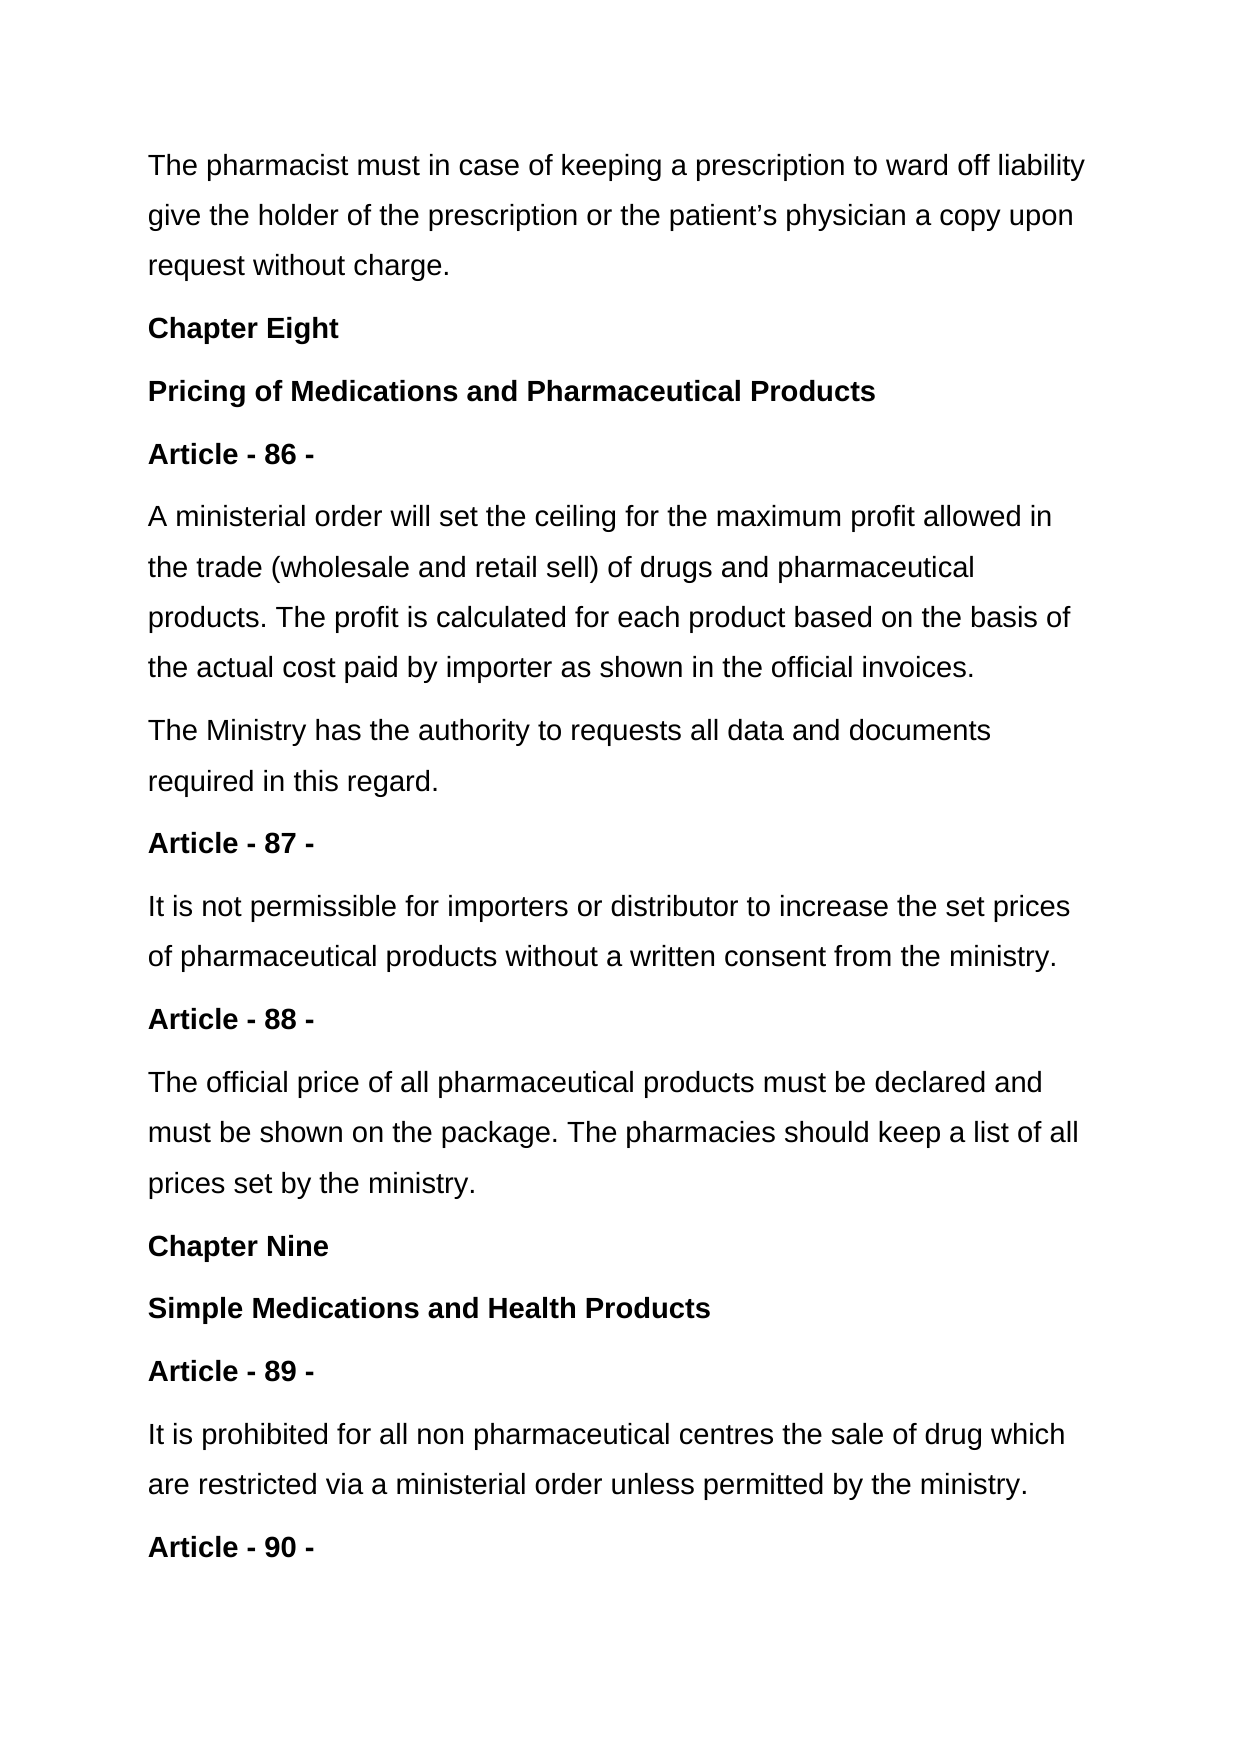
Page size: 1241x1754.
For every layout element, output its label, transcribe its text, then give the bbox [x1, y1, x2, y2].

text Simple Medications and Health Products [148, 1291, 1093, 1325]
text Article - 86 - [148, 437, 1093, 470]
text The official price of all pharmaceutical products must be declared and must be shown on the package. The pharmacies should keep a list of all prices set by the ministry. [148, 1065, 1093, 1199]
text Article - 87 - [148, 826, 1093, 860]
text Chapter Eight [148, 311, 1093, 344]
text Article - 88 - [148, 1002, 1093, 1036]
text Article - 90 - [148, 1530, 1093, 1564]
text The Ministry has the authority to requests all data and documents required in this regard. [148, 713, 1093, 797]
text The pharmacist must in case of keeping a prescription to ward off liability give the holder of the prescription or the patient’s physician a copy upon request without charge. [148, 148, 1093, 282]
text Chapter Nine [148, 1228, 1093, 1262]
text Article - 89 - [148, 1354, 1093, 1388]
text It is not permissible for importers or distributor to increase the set prices of pharmaceutical products without a written consent from the ministry. [148, 889, 1093, 973]
text Pricing of Medications and Pharmaceutical Products [148, 374, 1093, 407]
text A ministerial order will set the ceiling for the maximum profit allowed in the trade (wholesale and retail sell) of drugs and pharmaceutical products. The profit is calculated for each product based on the basis of the actual cost paid by importer as shown in the official invoices. [148, 499, 1093, 684]
text It is prohibited for all non pharmaceutical centres the sale of drug which are restricted via a ministerial order unless permitted by the ministry. [148, 1417, 1093, 1501]
